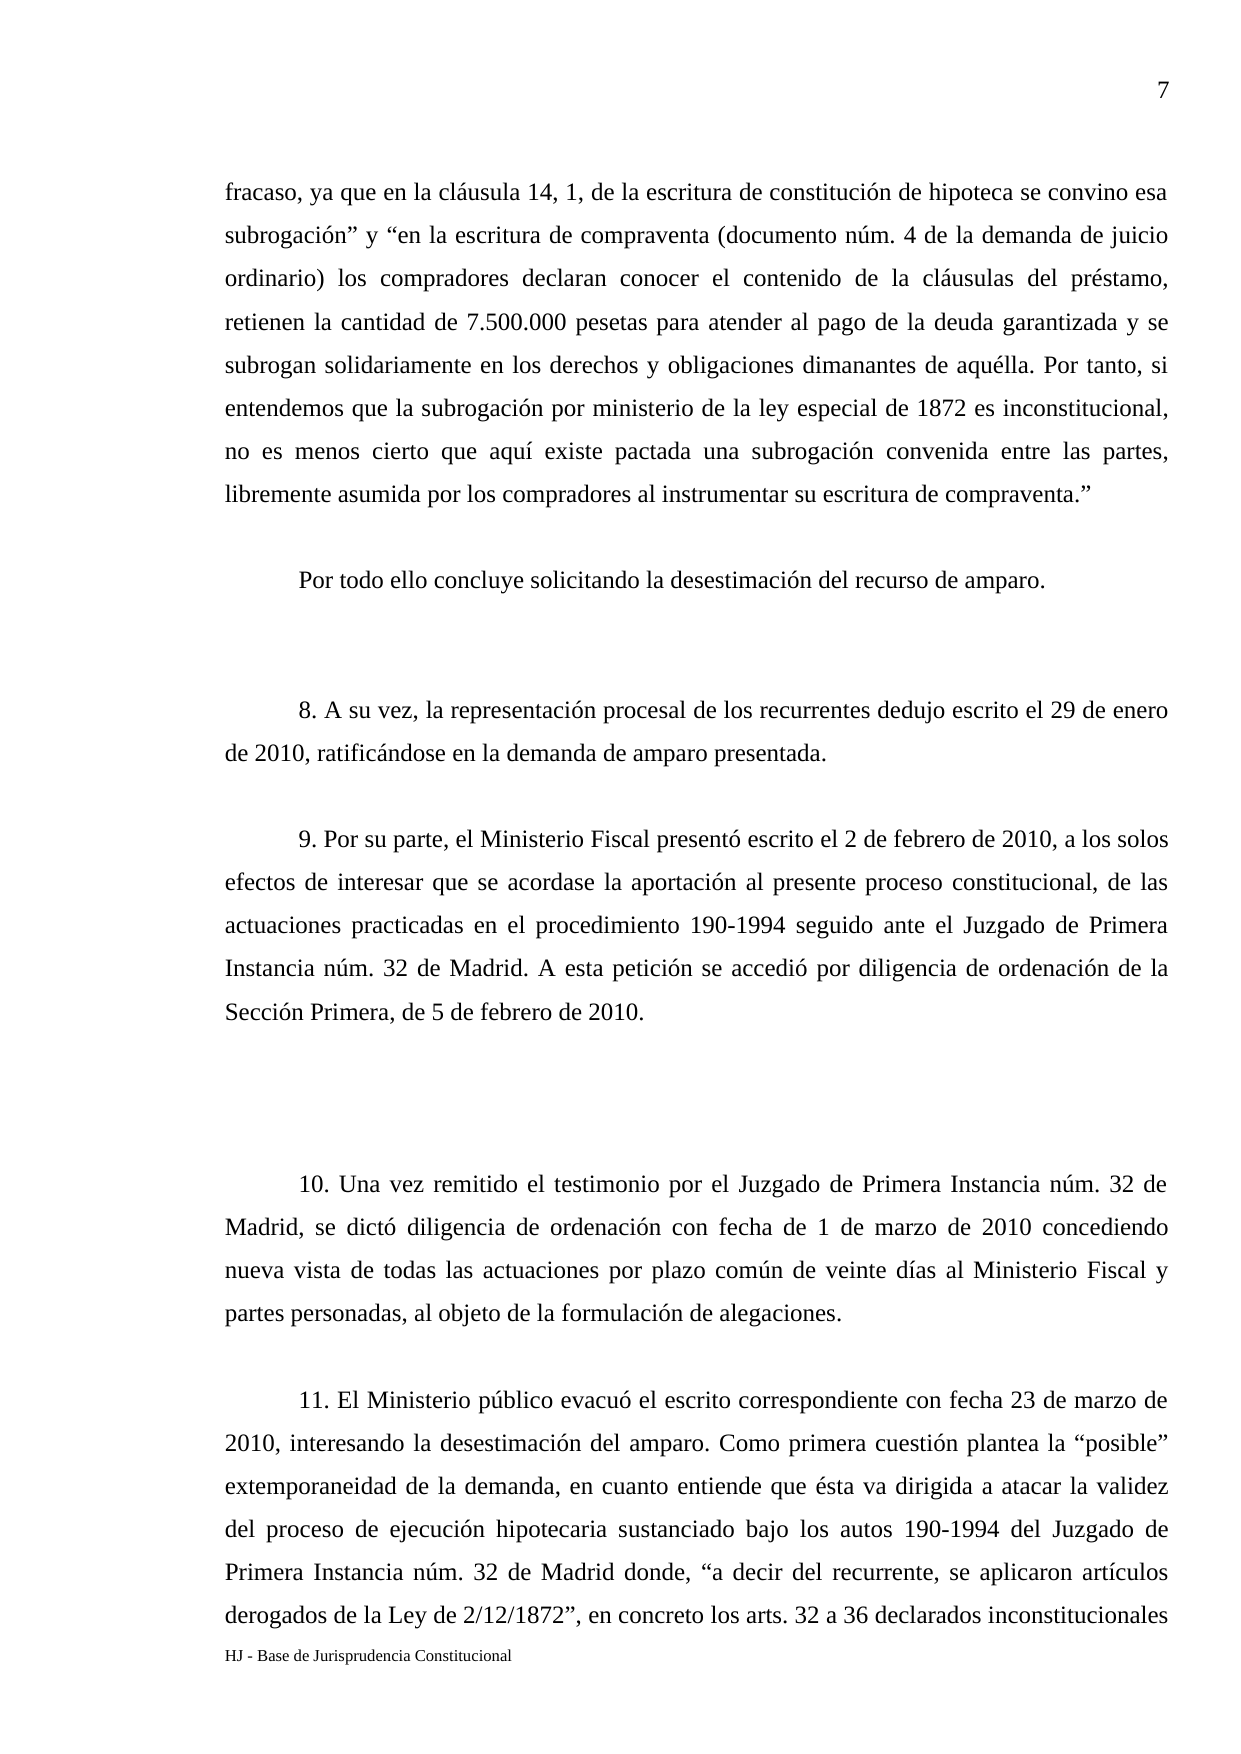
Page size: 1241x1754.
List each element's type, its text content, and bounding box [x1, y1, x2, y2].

text 10. Una vez remitido el testimonio por el Juzgado de Primera Instancia núm. 32 de Madrid, se dictó diligencia de ordenación con fecha de 1 de marzo de 2010 concediendo nueva vista de todas las actuaciones por plazo común de veinte días al Ministerio Fiscal y partes personadas, al objeto de la formulación de alegaciones. [224, 1169, 1169, 1327]
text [224, 1385, 1169, 1629]
text 9. Por su parte, el Ministerio Fiscal presentó escrito el 2 de febrero de 2010, a los solos efectos de interesar que se acordase la aportación al presente proceso constitucional, de las actuaciones practicadas en el procedimiento 190-1994 seguido ante el Juzgado de Primera Instancia núm. 32 de Madrid. A esta petición se accedió por diligencia de ordenación de la Sección Primera, de 5 de febrero de 2010. [224, 824, 1169, 1025]
text 8. A su vez, la representación procesal de los recurrentes dedujo escrito el 29 de enero de 2010, ratificándose en la demanda de amparo presentada. [224, 695, 1169, 767]
text Por todo ello concluye solicitando la desestimación del recurso de amparo. [224, 565, 1169, 594]
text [224, 177, 1169, 508]
